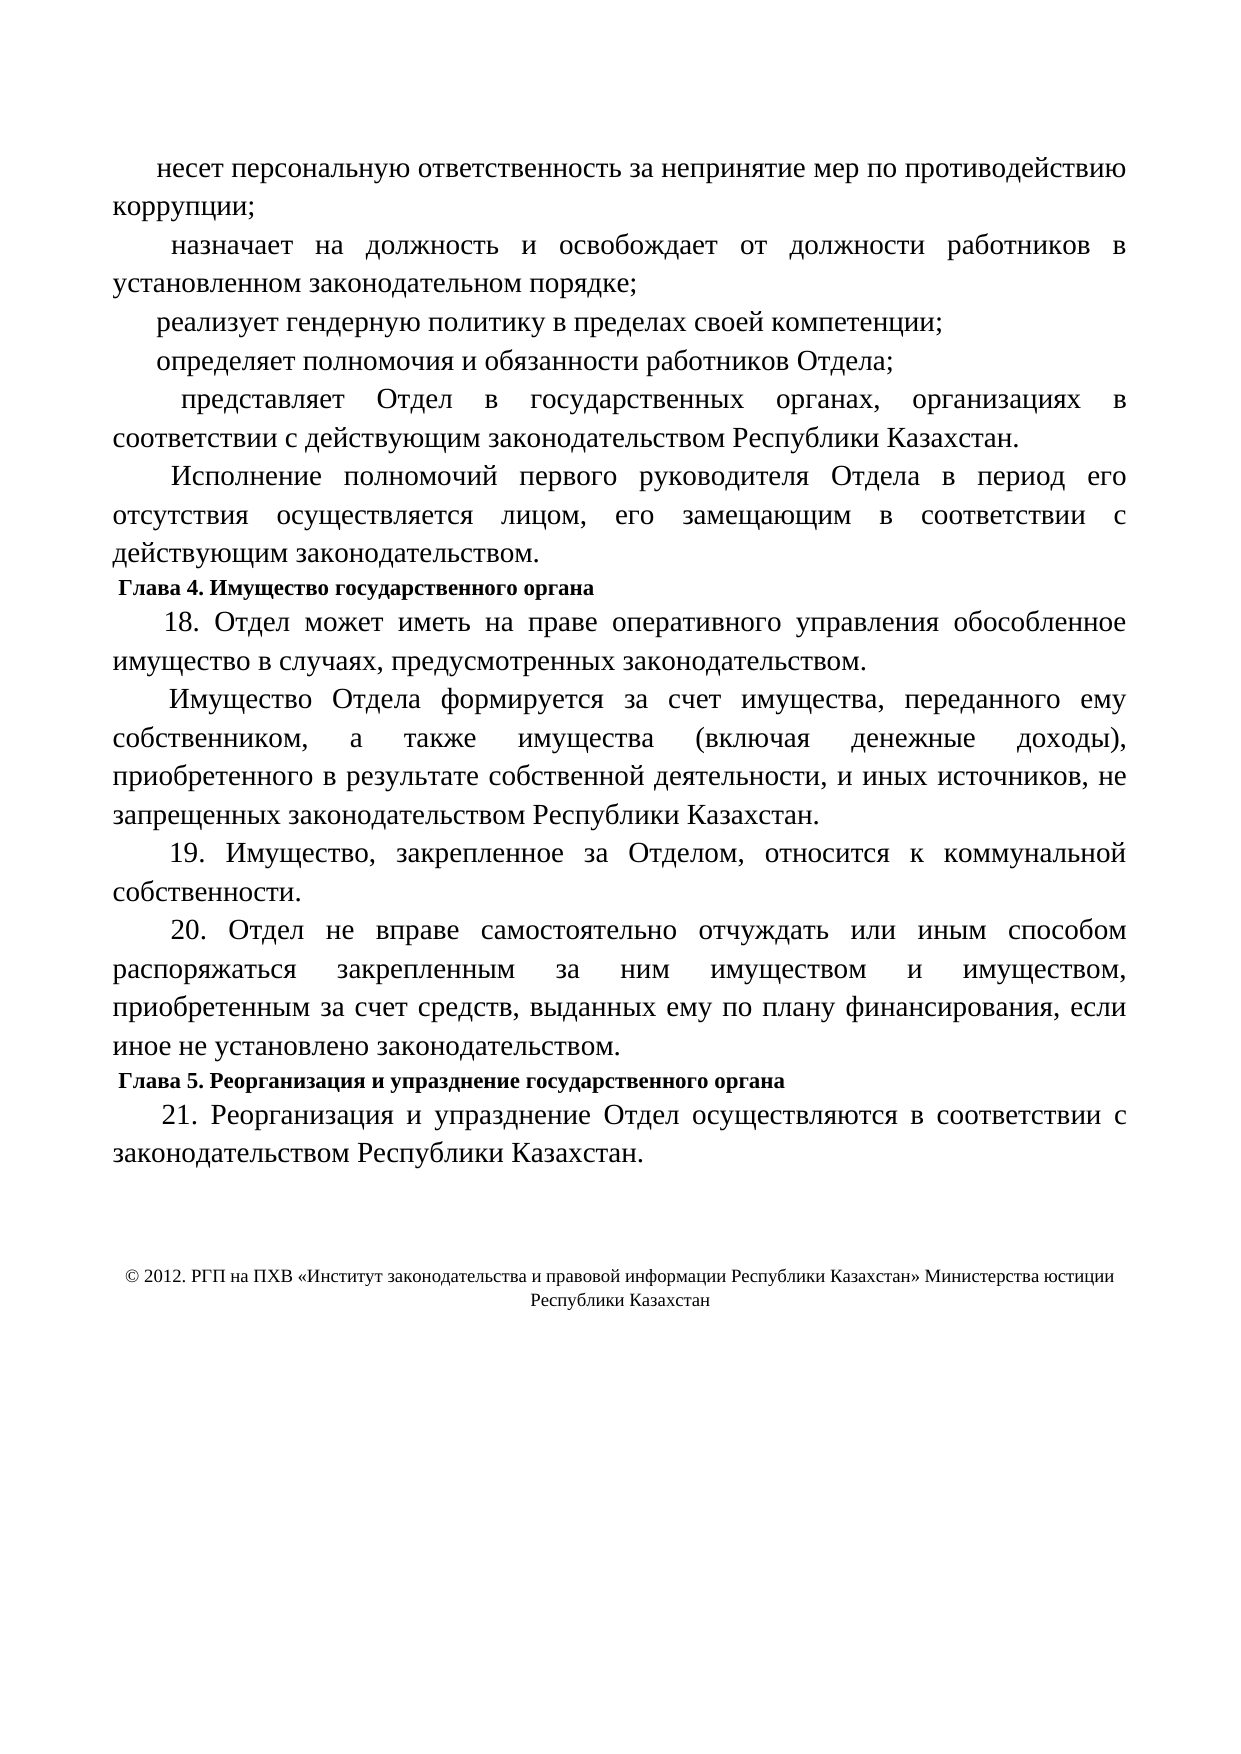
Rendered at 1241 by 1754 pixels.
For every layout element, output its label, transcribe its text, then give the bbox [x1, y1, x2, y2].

text Исполнение полномочий первого руководителя Отдела в период его отсутствия осуществляется лицом, его замещающим в соответствии с действующим законодательством. [112, 458, 1128, 569]
text 19. Имущество, закрепленное за Отделом, относится к коммунальной собственности. [112, 835, 1128, 907]
text © 2012. РГП на ПХВ «Институт законодательства и правовой информации Республики Казахстан» Министерства юстиции Республики Казахстан [112, 1264, 1128, 1311]
text назначает на должность и освобождает от должности работников в установленном законодательном порядке; [112, 227, 1128, 299]
text Глава 5. Реорганизация и упразднение государственного органа [112, 1067, 1128, 1093]
text реализует гендерную политику в пределах своей компетенции; [112, 304, 1128, 338]
text Имущество Отдела формируется за счет имущества, переданного ему собственником, а также имущества (включая денежные доходы), приобретенного в результате собственной деятельности, и иных источников, не запрещенных законодательством Республики Казахстан. [112, 681, 1128, 830]
text 20. Отдел не вправе самостоятельно отчуждать или иным способом распоряжаться закрепленным за ним имуществом и имуществом, приобретенным за счет средств, выданных ему по плану финансирования, если иное не установлено законодательством. [112, 912, 1128, 1062]
text определяет полномочия и обязанности работников Отдела; [112, 343, 1128, 376]
text 18. Отдел может иметь на праве оперативного управления обособленное имущество в случаях, предусмотренных законодательством. [112, 604, 1128, 676]
text представляет Отдел в государственных органах, организациях в соответствии с действующим законодательством Республики Казахстан. [112, 381, 1128, 453]
text Глава 4. Имущество государственного органа [112, 574, 1128, 600]
text несет персональную ответственность за непринятие мер по противодействию коррупции; [112, 150, 1128, 222]
text 21. Реорганизация и упразднение Отдел осуществляются в соответствии с законодательством Республики Казахстан. [112, 1097, 1128, 1169]
